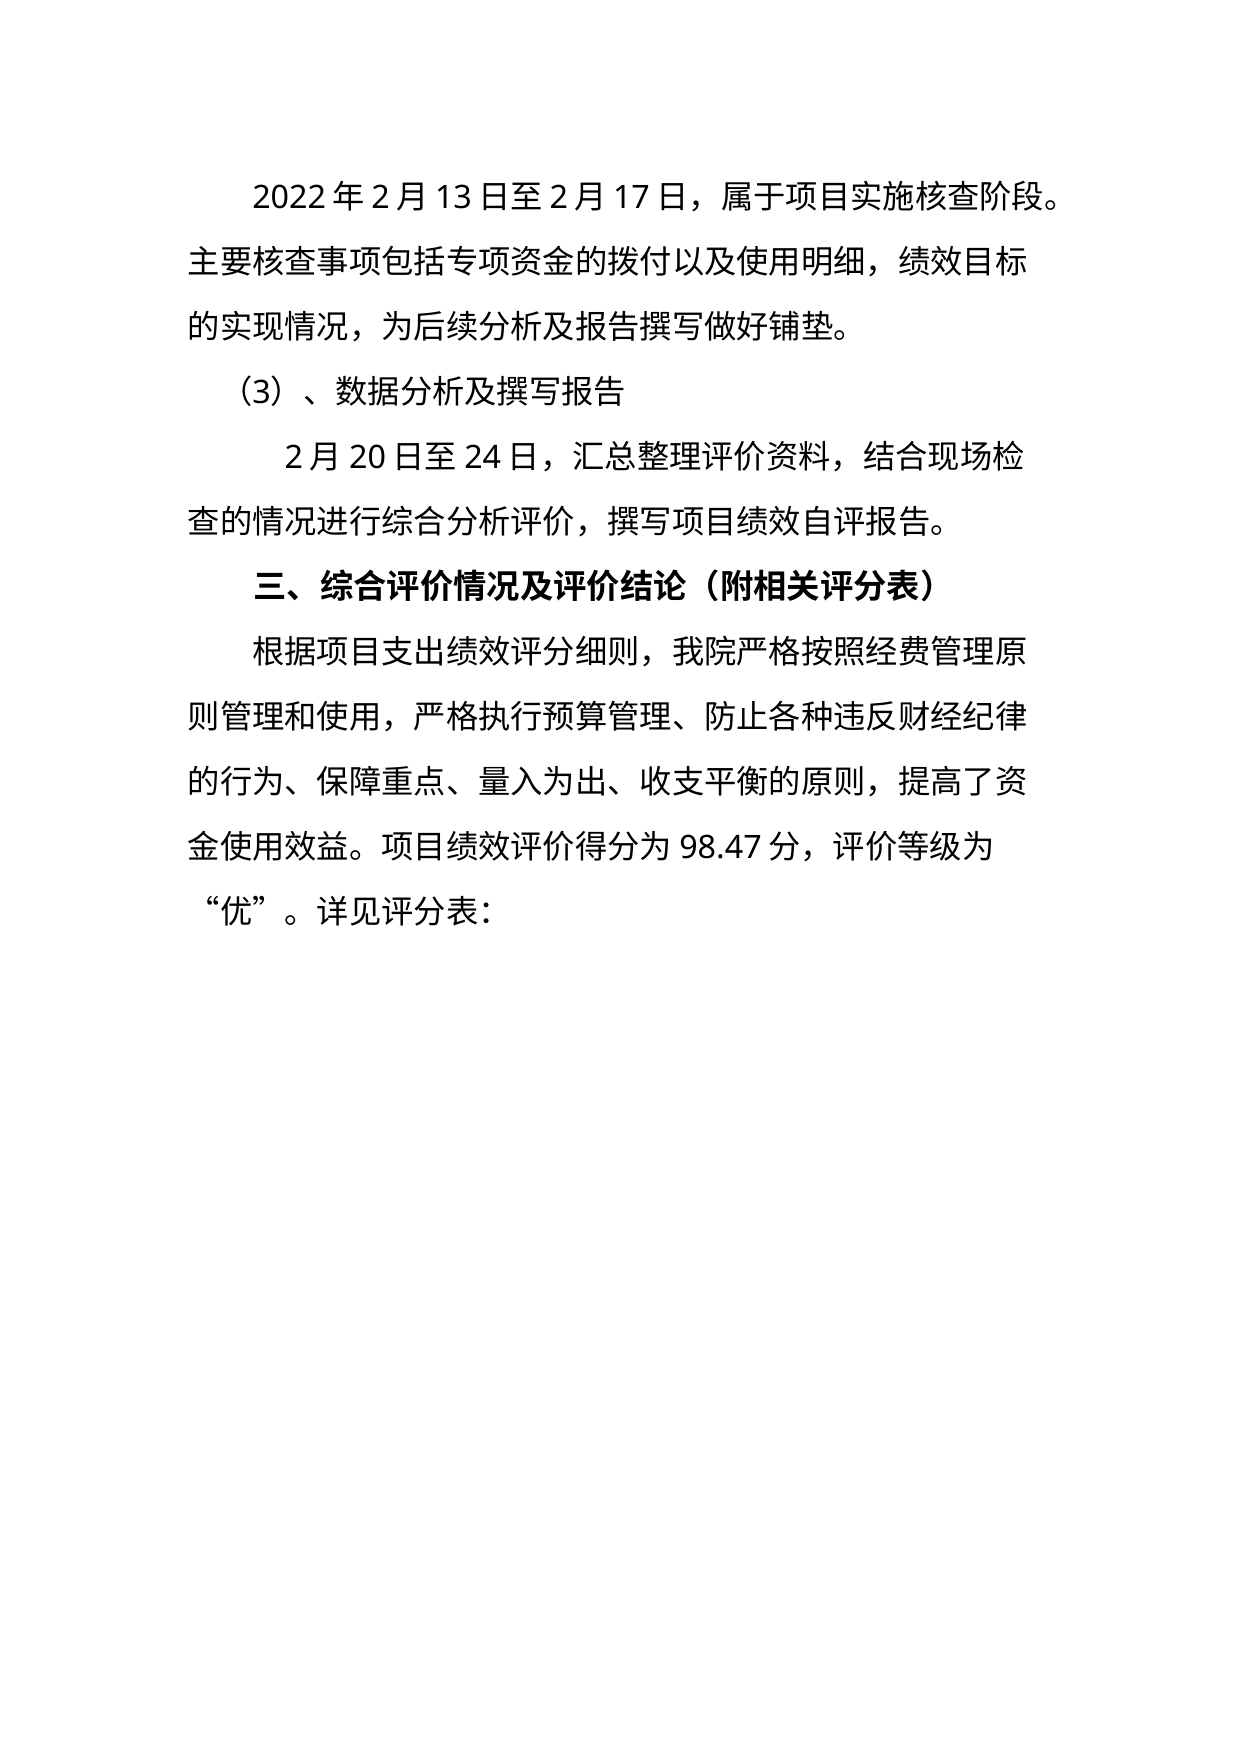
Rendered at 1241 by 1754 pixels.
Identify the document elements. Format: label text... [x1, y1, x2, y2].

text 根据项目支出绩效评分细则，我院严格按照经费管理原则管理和使用，严格执行预算管理、防止各种违反财经纪律的行为、保障重点、量入为出、收支平衡的原则，提高了资金使用效益。项目绩效评价得分为 98.47分，评价等级为“优”。详见评分表： [187, 617, 1053, 942]
list 三、综合评价情况及评价结论（附相关评分表） [253, 552, 1053, 617]
text （3）、数据分析及撰写报告 [187, 357, 1053, 422]
text 2022年2月13日至2月17日，属于项目实施核查阶段。主要核查事项包括专项资金的拨付以及使用明细，绩效目标的实现情况，为后续分析及报告撰写做好铺垫。 [187, 162, 1053, 357]
text 2月 20日至 24日，汇总整理评价资料，结合现场检查的情况进行综合分析评价，撰写项目绩效自评报告。 [187, 422, 1053, 552]
